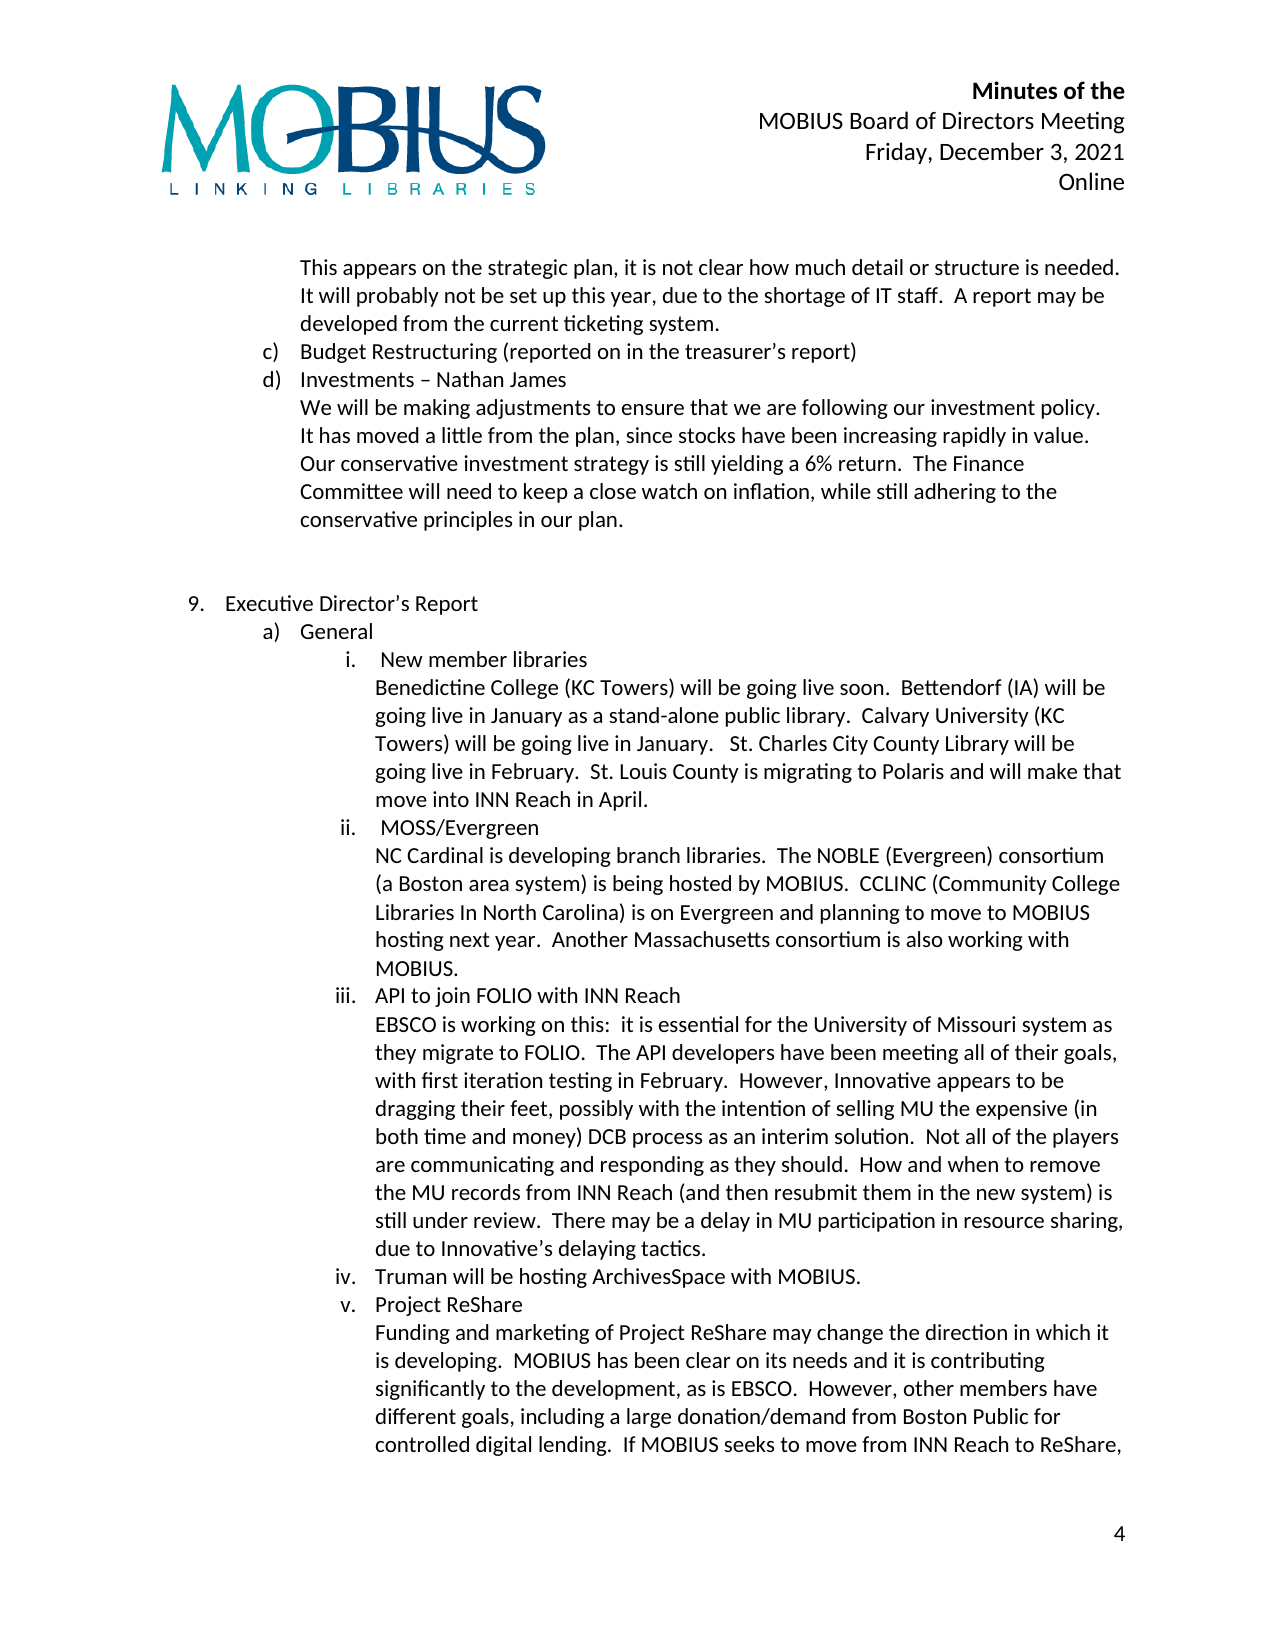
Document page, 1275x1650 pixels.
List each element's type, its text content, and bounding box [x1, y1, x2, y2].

list Truman will be hosting ArchivesSpace with MOBIUS. [356, 1262, 1125, 1290]
list Benedictine College (KC Towers) will be going live soon. Bettendorf (IA) will be going live in January as a stand-alone public library. Calvary University (KC Towers) will be going live in January. St. Charles City County Library will be going live in February. St. Louis County is migrating to Polaris and will make that move into INN Reach in April. [375, 673, 1125, 813]
list Project ReShare [356, 1290, 1125, 1318]
list General [262, 617, 1125, 645]
list NC Cardinal is developing branch libraries. The NOBLE (Evergreen) consortium (a Boston area system) is being hosted by MOBIUS. CCLINC (Community College Libraries In North Carolina) is on Evergreen and planning to move to MOBIUS hosting next year. Another Massachusetts consortium is also working with MOBIUS. [375, 842, 1125, 982]
list Budget Restructuring (reported on in the treasurer’s report) [262, 337, 1125, 365]
list New member libraries [356, 645, 1125, 673]
list This appears on the strategic plan, it is not clear how much detail or structure is needed. It will probably not be set up this year, due to the shortage of IT staff. A report may be developed from the current ticketing system. [300, 253, 1125, 337]
picture [150, 75, 555, 207]
list EBSCO is working on this: it is essential for the University of Missouri system as they migrate to FOLIO. The API developers have been meeting all of their goals, with first iteration testing in February. However, Innovative appears to be dragging their feet, possibly with the intention of selling MU the expensive (in both time and money) DCB process as an interim solution. Not all of the players are communicating and responding as they should. How and when to remove the MU records from INN Reach (and then resubmit them in the new system) is still under review. There may be a delay in MU participation in resource sharing, due to Innovative’s delaying tactics. [375, 1010, 1125, 1262]
list MOSS/Evergreen [356, 813, 1125, 842]
list Executive Director’s Report [187, 589, 1125, 617]
list Investments – Nathan James [262, 365, 1125, 393]
list API to join FOLIO with INN Reach [356, 982, 1125, 1010]
list We will be making adjustments to ensure that we are following our investment policy. It has moved a little from the plan, since stocks have been increasing rapidly in value. Our conservative investment strategy is still yielding a 6% return. The Finance Committee will need to keep a close watch on inflation, while still adhering to the conservative principles in our plan. [300, 393, 1125, 533]
